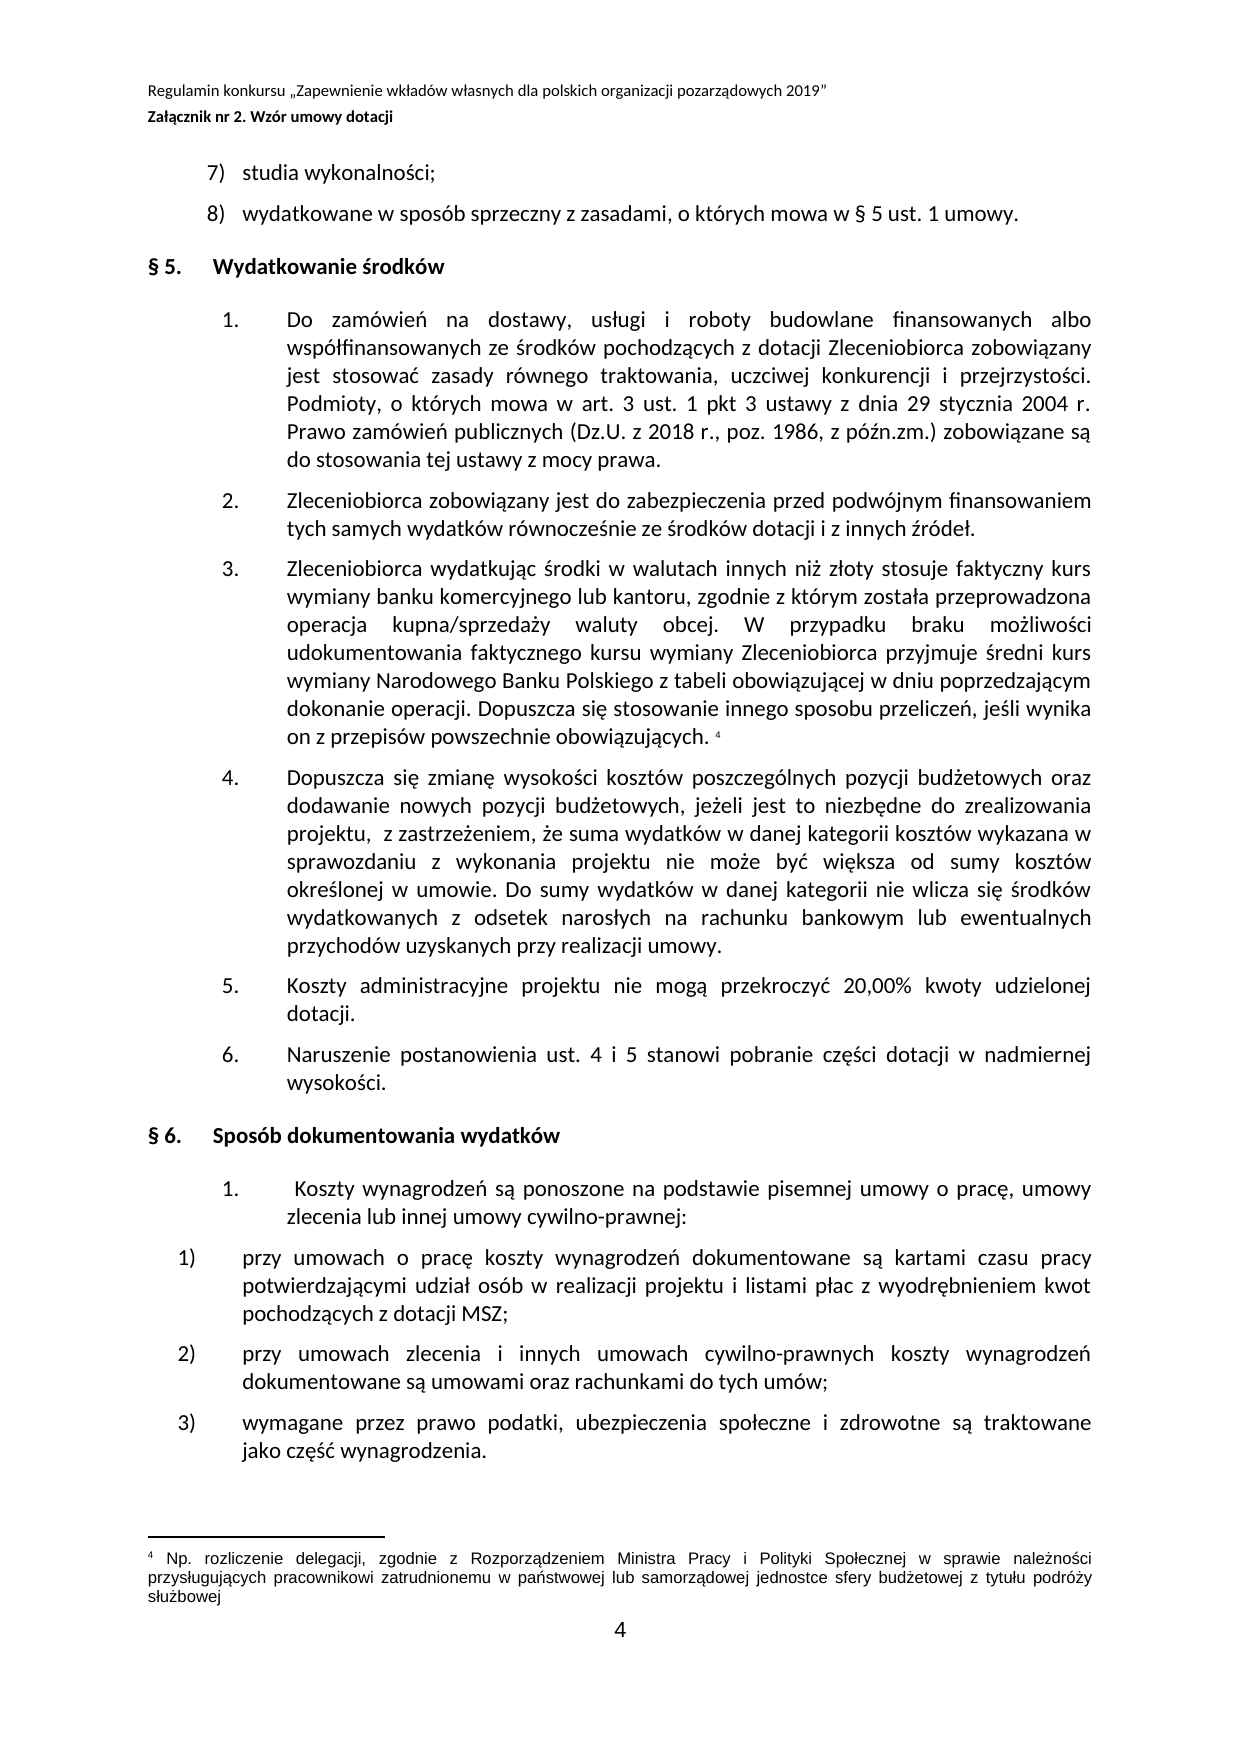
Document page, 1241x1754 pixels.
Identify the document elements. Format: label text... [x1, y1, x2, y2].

text studia wykonalności; [207, 158, 1093, 187]
text Koszty administracyjne projektu nie mogą przekroczyć 20,00% kwoty udzielonej dotacji. [222, 972, 1093, 1028]
text wymagane przez prawo podatki, ubezpieczenia społeczne i zdrowotne są traktowane jako część wynagrodzenia. [177, 1408, 1093, 1464]
text przy umowach o pracę koszty wynagrodzeń dokumentowane są kartami czasu pracy potwierdzającymi udział osób w realizacji projektu i listami płac z wyodrębnieniem kwot pochodzących z dotacji MSZ; [177, 1243, 1093, 1327]
text Do zamówień na dostawy, usługi i roboty budowlane finansowanych albo współfinansowanych ze środków pochodzących z dotacji Zleceniobiorca zobowiązany jest stosować zasady równego traktowania, uczciwej konkurencji i przejrzystości. Podmioty, o których mowa w art. 3 ust. 1 pkt 3 ustawy z dnia 29 stycznia 2004 r. Prawo zamówień publicznych (Dz.U. z 2018 r., poz. 1986, z późn.zm.) zobowiązane są do stosowania tej ustawy z mocy prawa. [222, 305, 1093, 473]
text Zleceniobiorca wydatkując środki w walutach innych niż złoty stosuje faktyczny kurs wymiany banku komercyjnego lub kantoru, zgodnie z którym została przeprowadzona operacja kupna/sprzedaży waluty obcej. W przypadku braku możliwości udokumentowania faktycznego kursu wymiany Zleceniobiorca przyjmuje średni kurs wymiany Narodowego Banku Polskiego z tabeli obowiązującej w dniu poprzedzającym dokonanie operacji. Dopuszcza się stosowanie innego sposobu przeliczeń, jeśli wynika on z przepisów powszechnie obowiązujących. [222, 554, 1093, 750]
text Zleceniobiorca zobowiązany jest do zabezpieczenia przed podwójnym finansowaniem tych samych wydatków równocześnie ze środków dotacji i z innych źródeł. [222, 486, 1093, 542]
text Dopuszcza się zmianę wysokości kosztów poszczególnych pozycji budżetowych oraz dodawanie nowych pozycji budżetowych, jeżeli jest to niezbędne do zrealizowania projektu, z zastrzeżeniem, że suma wydatków w danej kategorii kosztów wykazana w sprawozdaniu z wykonania projektu nie może być większa od sumy kosztów określonej w umowie. Do sumy wydatków w danej kategorii nie wlicza się środków wydatkowanych z odsetek narosłych na rachunku bankowym lub ewentualnych przychodów uzyskanych przy realizacji umowy. [222, 763, 1093, 959]
text Sposób dokumentowania wydatków [148, 1121, 1093, 1149]
text wydatkowane w sposób sprzeczny z zasadami, o których mowa w § 5 ust. 1 umowy. [207, 199, 1093, 227]
text Naruszenie postanowienia ust. 4 i 5 stanowi pobranie części dotacji w nadmiernej wysokości. [222, 1040, 1093, 1096]
text Wydatkowanie środków [148, 252, 1093, 280]
text Koszty wynagrodzeń są ponoszone na podstawie pisemnej umowy o pracę, umowy zlecenia lub innej umowy cywilno-prawnej: [222, 1174, 1093, 1230]
text przy umowach zlecenia i innych umowach cywilno-prawnych koszty wynagrodzeń dokumentowane są umowami oraz rachunkami do tych umów; [177, 1339, 1093, 1395]
